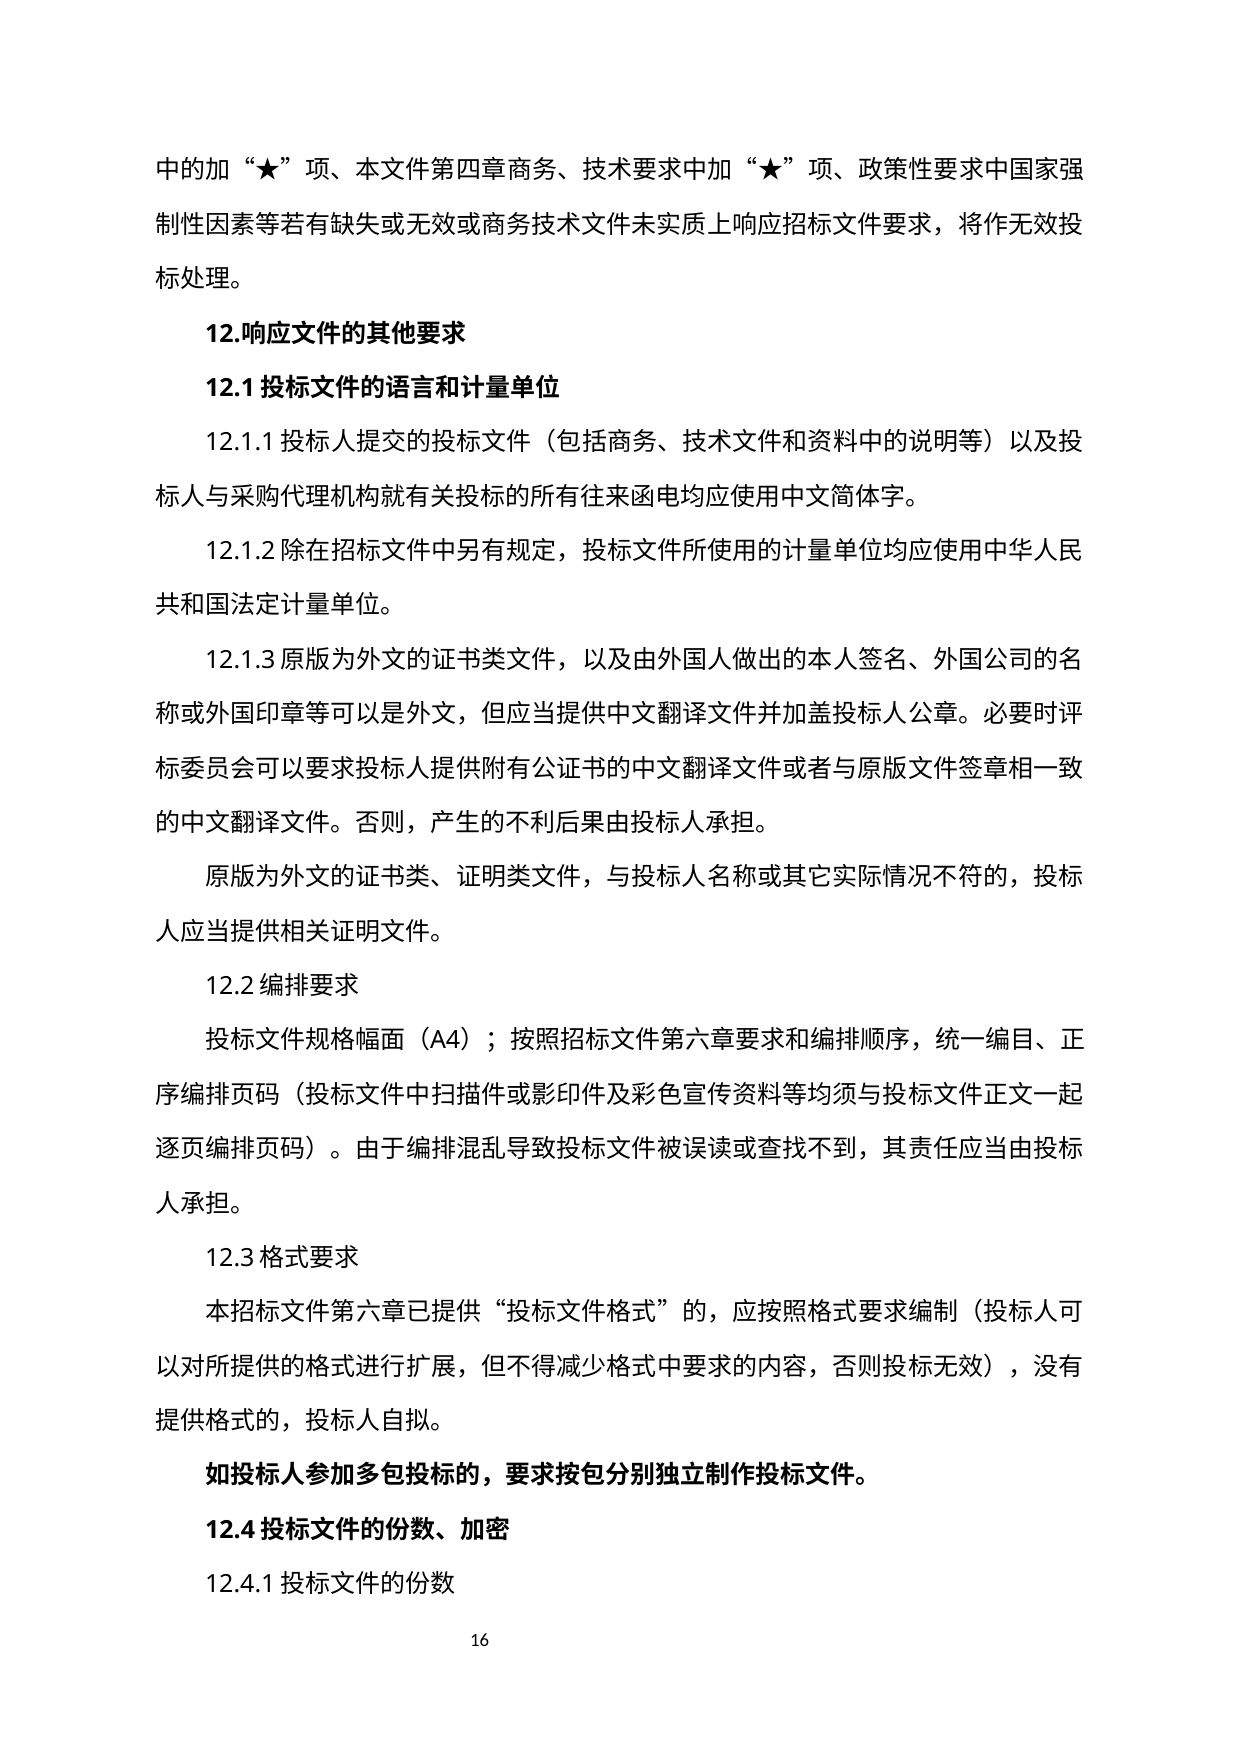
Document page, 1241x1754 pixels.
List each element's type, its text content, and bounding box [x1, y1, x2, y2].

text 12.4.1投标文件的份数 [155, 1564, 1085, 1600]
text 投标文件规格幅面（A4）；按照招标文件第六章要求和编排顺序，统一编目、正序编排页码（投标文件中扫描件或影印件及彩色宣传资料等均须与投标文件正文一起逐页编排页码）。由于编排混乱导致投标文件被误读或查找不到，其责任应当由投标人承担。 [155, 1020, 1085, 1219]
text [155, 150, 1085, 295]
text 12.4投标文件的份数、加密 [155, 1509, 1085, 1546]
text 12.1.2除在招标文件中另有规定，投标文件所使用的计量单位均应使用中华人民共和国法定计量单位。 [155, 531, 1085, 621]
text 本招标文件第六章已提供“投标文件格式”的，应按照格式要求编制（投标人可以对所提供的格式进行扩展，但不得减少格式中要求的内容，否则投标无效），没有提供格式的，投标人自拟。 [155, 1292, 1085, 1437]
text 原版为外文的证书类、证明类文件，与投标人名称或其它实际情况不符的，投标人应当提供相关证明文件。 [155, 857, 1085, 947]
text 12.响应文件的其他要求 [155, 313, 1085, 349]
text 如投标人参加多包投标的，要求按包分别独立制作投标文件。 [155, 1455, 1085, 1491]
text 12.2编排要求 [155, 966, 1085, 1002]
text 12.1.1投标人提交的投标文件（包括商务、技术文件和资料中的说明等）以及投标人与采购代理机构就有关投标的所有往来函电均应使用中文简体字。 [155, 422, 1085, 512]
text 12.1投标文件的语言和计量单位 [155, 367, 1085, 404]
text 12.1.3原版为外文的证书类文件，以及由外国人做出的本人签名、外国公司的名称或外国印章等可以是外文，但应当提供中文翻译文件并加盖投标人公章。必要时评标委员会可以要求投标人提供附有公证书的中文翻译文件或者与原版文件签章相一致的中文翻译文件。否则，产生的不利后果由投标人承担。 [155, 639, 1085, 839]
text 12.3格式要求 [155, 1237, 1085, 1274]
